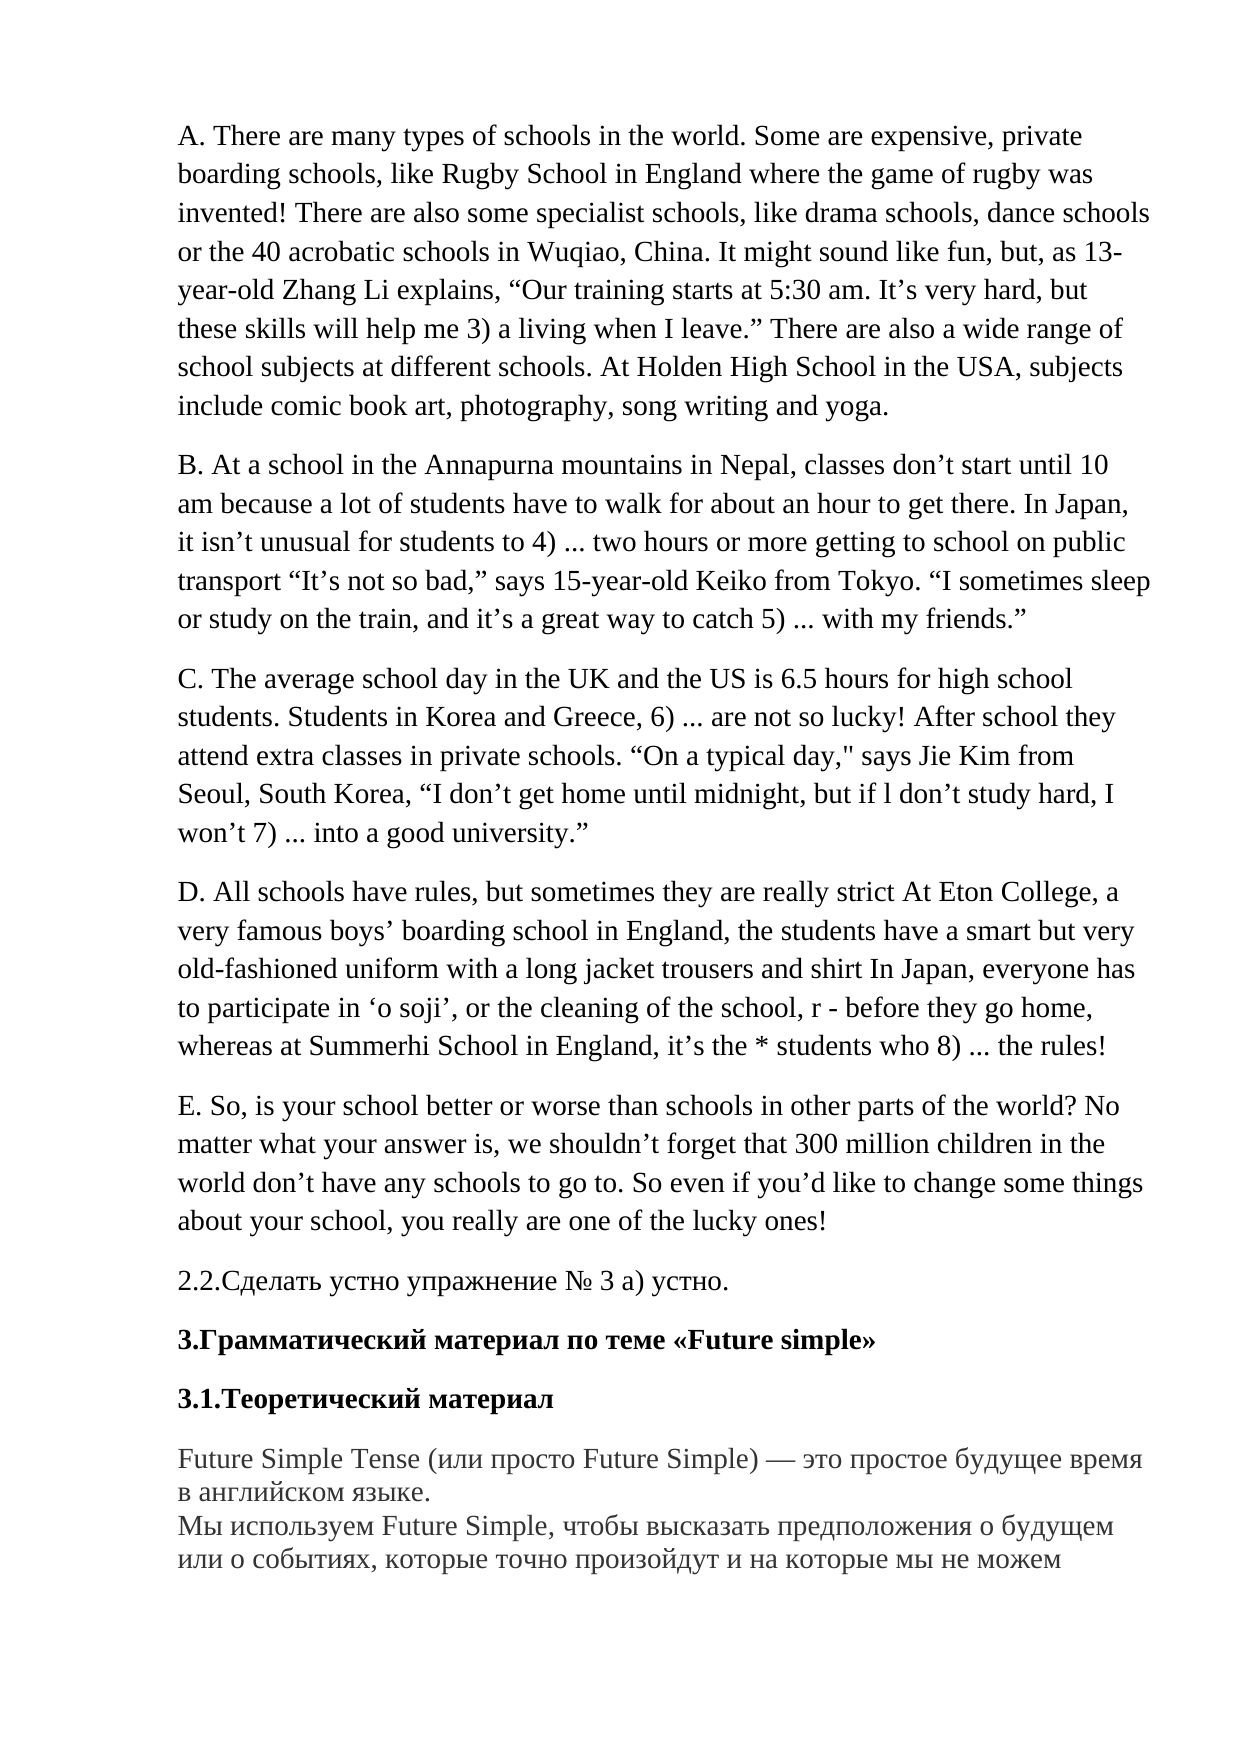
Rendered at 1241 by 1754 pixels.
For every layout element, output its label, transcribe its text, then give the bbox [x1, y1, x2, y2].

text 3.1.Теоретический материал [177, 1382, 1152, 1415]
text C. The average school day in the UK and the US is 6.5 hours for high school students. Students in Korea and Greece, 6) ... are not so lucky! After school they attend extra classes in private schools. “On a typical day," says Jie Kim from Seoul, South Korea, “I don’t get home until midnight, but if l don’t study hard, I won’t 7) ... into a good university.” [177, 661, 1152, 848]
text A. There are many types of schools in the world. Some are expensive, private boarding schools, like Rugby School in England where the game of rugby was invented! There are also some specialist schools, like drama schools, dance schools or the 40 acrobatic schools in Wuqiao, China. It might sound like fun, but, as 13-year-old Zhang Li explains, “Our training starts at 5:30 am. It’s very hard, but these skills will help me 3) a living when I leave.” There are also a wide range of school subjects at different schools. At Holden High School in the USA, subjects include comic book art, photography, song writing and yoga. [177, 118, 1152, 421]
text B. At a school in the Annapurna mountains in Nepal, classes don’t start until 10 am because a lot of students have to walk for about an hour to get there. In Japan, it isn’t unusual for students to 4) ... two hours or more getting to school on public transport “It’s not so bad,” says 15-year-old Keiko from Tokyo. “I sometimes sleep or study on the train, and it’s a great way to catch 5) ... with my friends.” [177, 447, 1152, 635]
text 3.Грамматический материал по теме «Future simple» [177, 1322, 1152, 1356]
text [177, 1508, 1152, 1575]
text D. All schools have rules, but sometimes they are really strict At Eton College, a very famous boys’ boarding school in England, the students have a smart but very old-fashioned uniform with a long jacket trousers and shirt In Japan, everyone has to participate in ‘o soji’, or the cleaning of the school, r - before they go home, whereas at Summerhi School in England, it’s the * students who 8) ... the rules! [177, 874, 1152, 1062]
text 2.2.Сделать устно упражнение № 3 а) устно. [177, 1263, 1152, 1296]
text E. So, is your school better or worse than schools in other parts of the world? No matter what your answer is, we shouldn’t forget that 300 million children in the world don’t have any schools to go to. So even if you’d like to change some things about your school, you really are one of the lucky ones! [177, 1088, 1152, 1237]
text Future Simple Tense (или просто Future Simple) — это простое будущее время в английском языке. [177, 1441, 1152, 1508]
